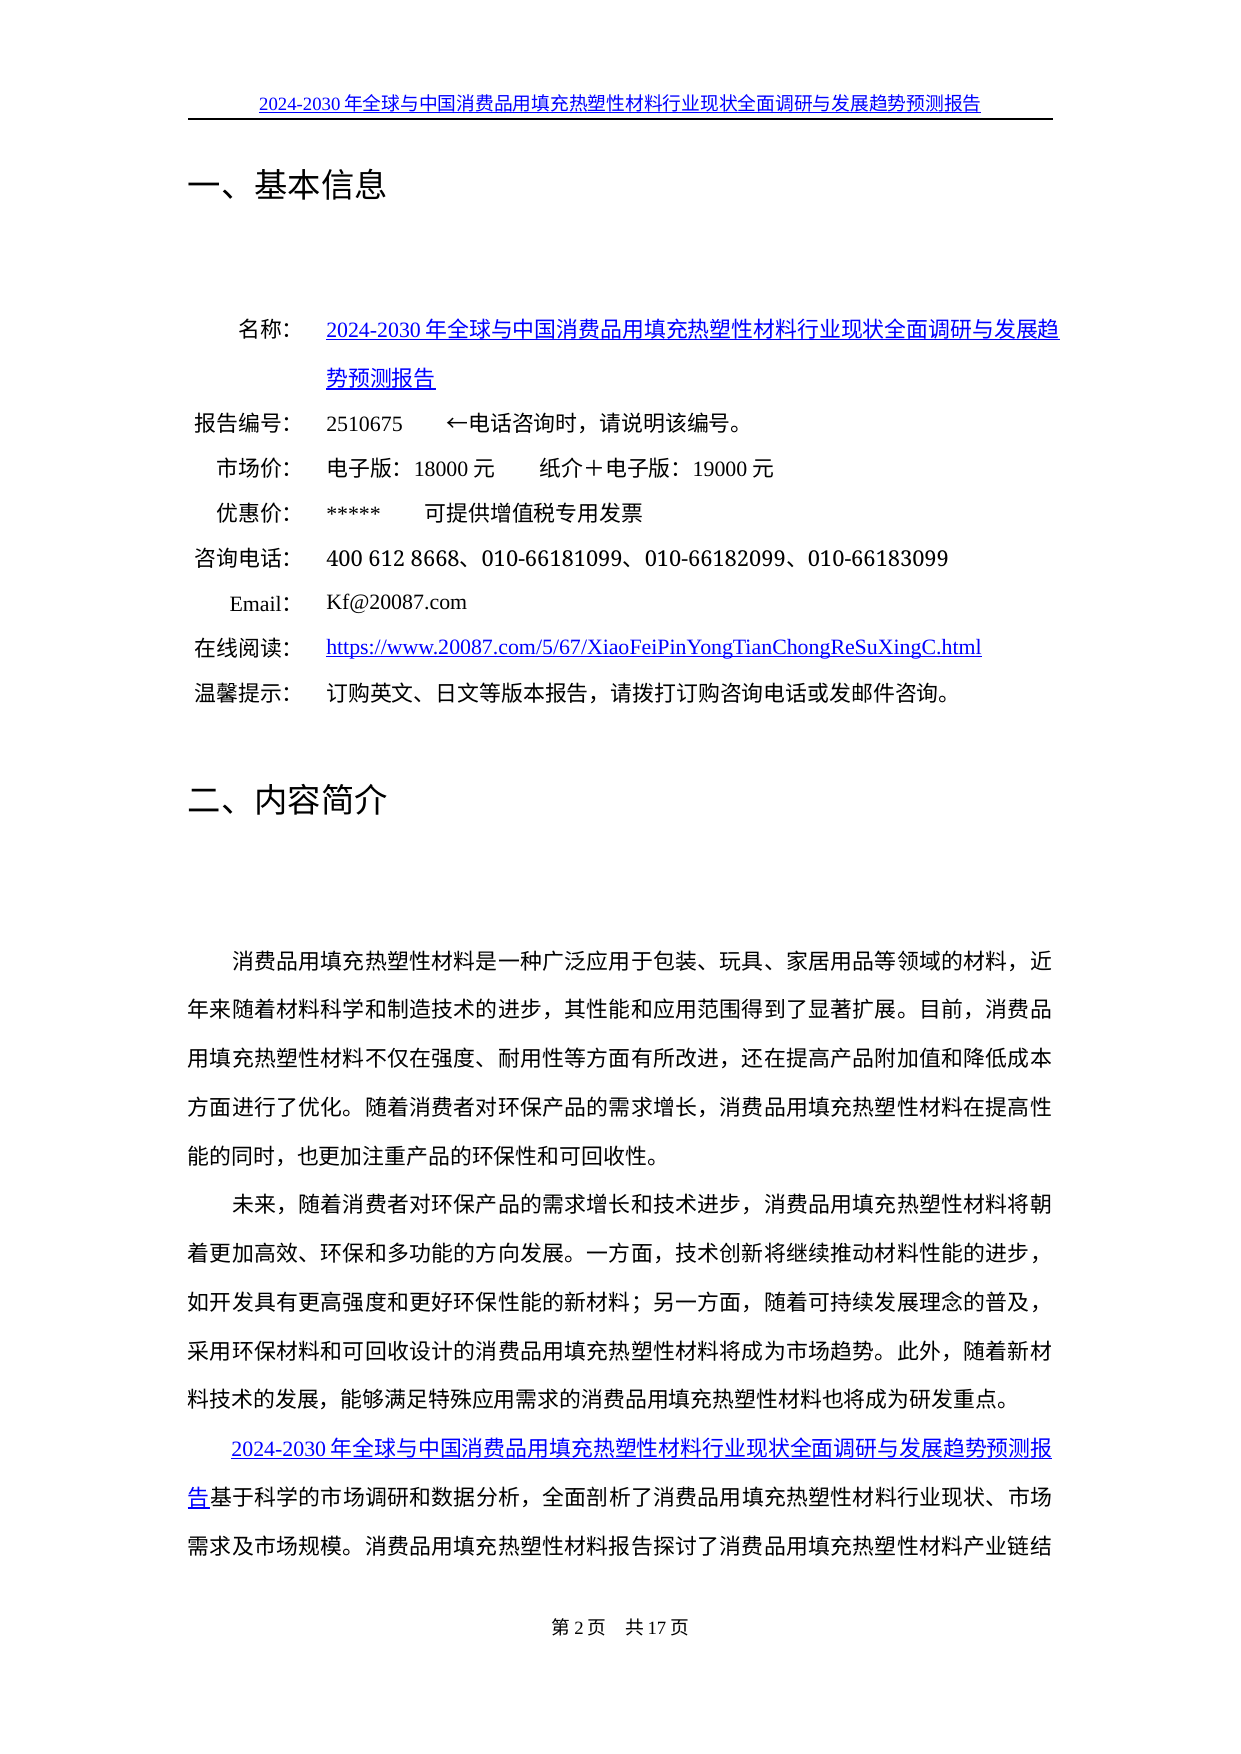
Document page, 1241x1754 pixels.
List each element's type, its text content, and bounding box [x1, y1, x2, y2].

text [187, 943, 1053, 1561]
table_cell Kf@20087.com [315, 585, 1073, 630]
table_cell 市场价： [167, 450, 315, 495]
table_cell 报告编号： [167, 405, 315, 450]
table_cell 400 612 8668、010-66181099、010-66182099、010-66183099 [315, 540, 1073, 585]
table_cell 2510675 ←电话咨询时，请说明该编号。 [315, 405, 1073, 450]
table_cell 在线阅读： [167, 630, 315, 675]
table_cell 优惠价： [167, 495, 315, 540]
table_cell 订购英文、日文等版本报告，请拨打订购咨询电话或发邮件咨询。 [315, 675, 1073, 720]
table_cell ***** 可提供增值税专用发票 [315, 495, 1073, 540]
table_cell 温馨提示： [167, 675, 315, 720]
title 一、基本信息 [187, 150, 1053, 215]
table_header 2024-2030年全球与中国消费品用填充热塑性材料行业现状全面调研与发展趋势预测报告 [315, 312, 1073, 405]
table_header 名称： [167, 312, 315, 405]
table_cell Email： [167, 585, 315, 630]
table_cell 咨询电话： [167, 540, 315, 585]
table_cell 电子版：18000 元 纸介＋电子版：19000 元 [315, 450, 1073, 495]
title 二、内容简介 [187, 766, 1053, 831]
table_cell [315, 630, 1073, 675]
